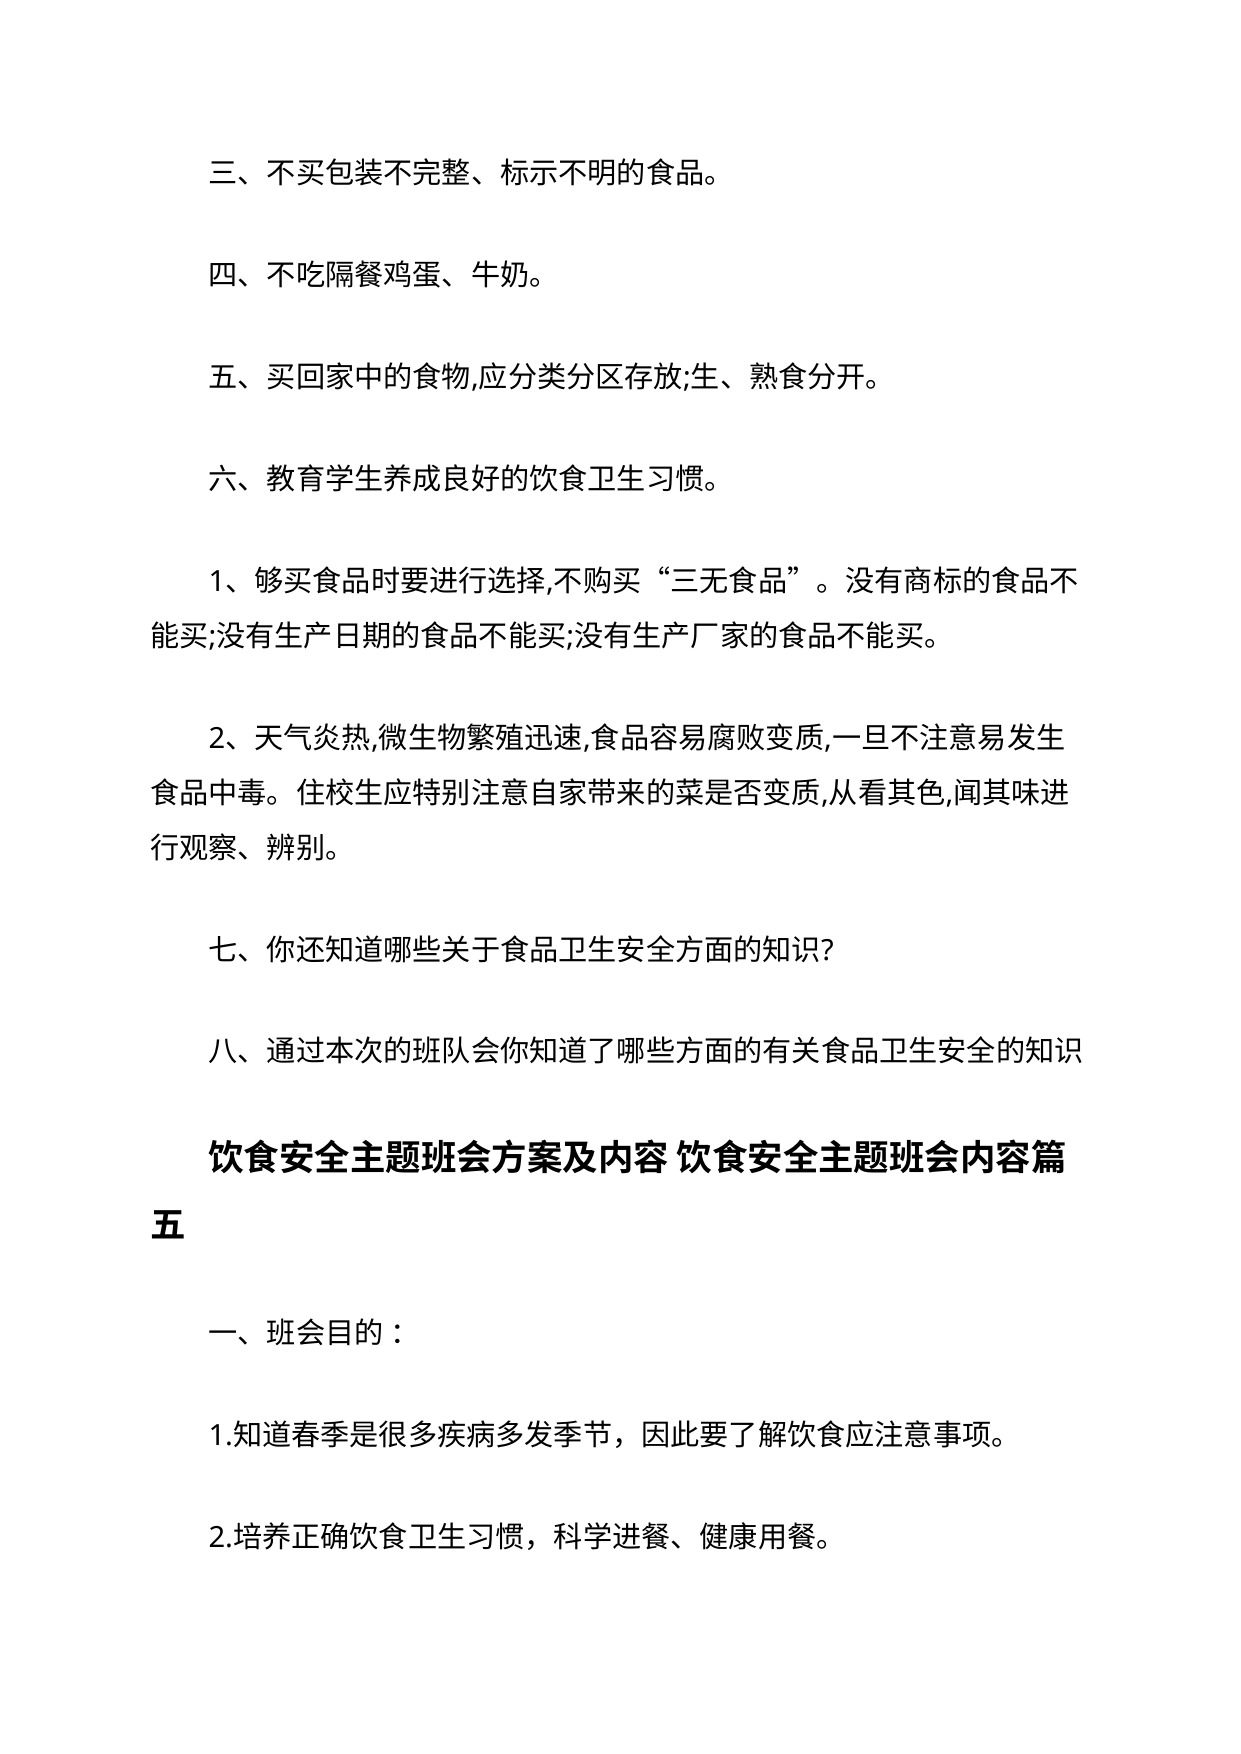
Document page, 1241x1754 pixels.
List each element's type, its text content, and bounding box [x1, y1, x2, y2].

text 五、买回家中的食物,应分类分区存放;生、熟食分开。 [150, 353, 1090, 396]
text 七、你还知道哪些关于食品卫生安全方面的知识? [150, 926, 1090, 968]
text 三、不买包装不完整、标示不明的食品。 [150, 150, 1090, 192]
text 1.知道春季是很多疾病多发季节，因此要了解饮食应注意事项。 [150, 1412, 1090, 1454]
text 饮食安全主题班会方案及内容 饮食安全主题班会内容篇五 [150, 1130, 1090, 1248]
text 六、教育学生养成良好的饮食卫生习惯。 [150, 456, 1090, 498]
text 2、天气炎热,微生物繁殖迅速,食品容易腐败变质,一旦不注意易发生食品中毒。住校生应特别注意自家带来的菜是否变质,从看其色,闻其味进行观察、辨别。 [150, 714, 1090, 867]
text 四、不吃隔餐鸡蛋、牛奶。 [150, 252, 1090, 294]
text 2.培养正确饮食卫生习惯，科学进餐、健康用餐。 [150, 1513, 1090, 1556]
text 1、够买食品时要进行选择,不购买“三无食品”。没有商标的食品不能买;没有生产日期的食品不能买;没有生产厂家的食品不能买。 [150, 557, 1090, 655]
text 八、通过本次的班队会你知道了哪些方面的有关食品卫生安全的知识 [150, 1028, 1090, 1070]
text 一、班会目的 ： [150, 1310, 1090, 1352]
